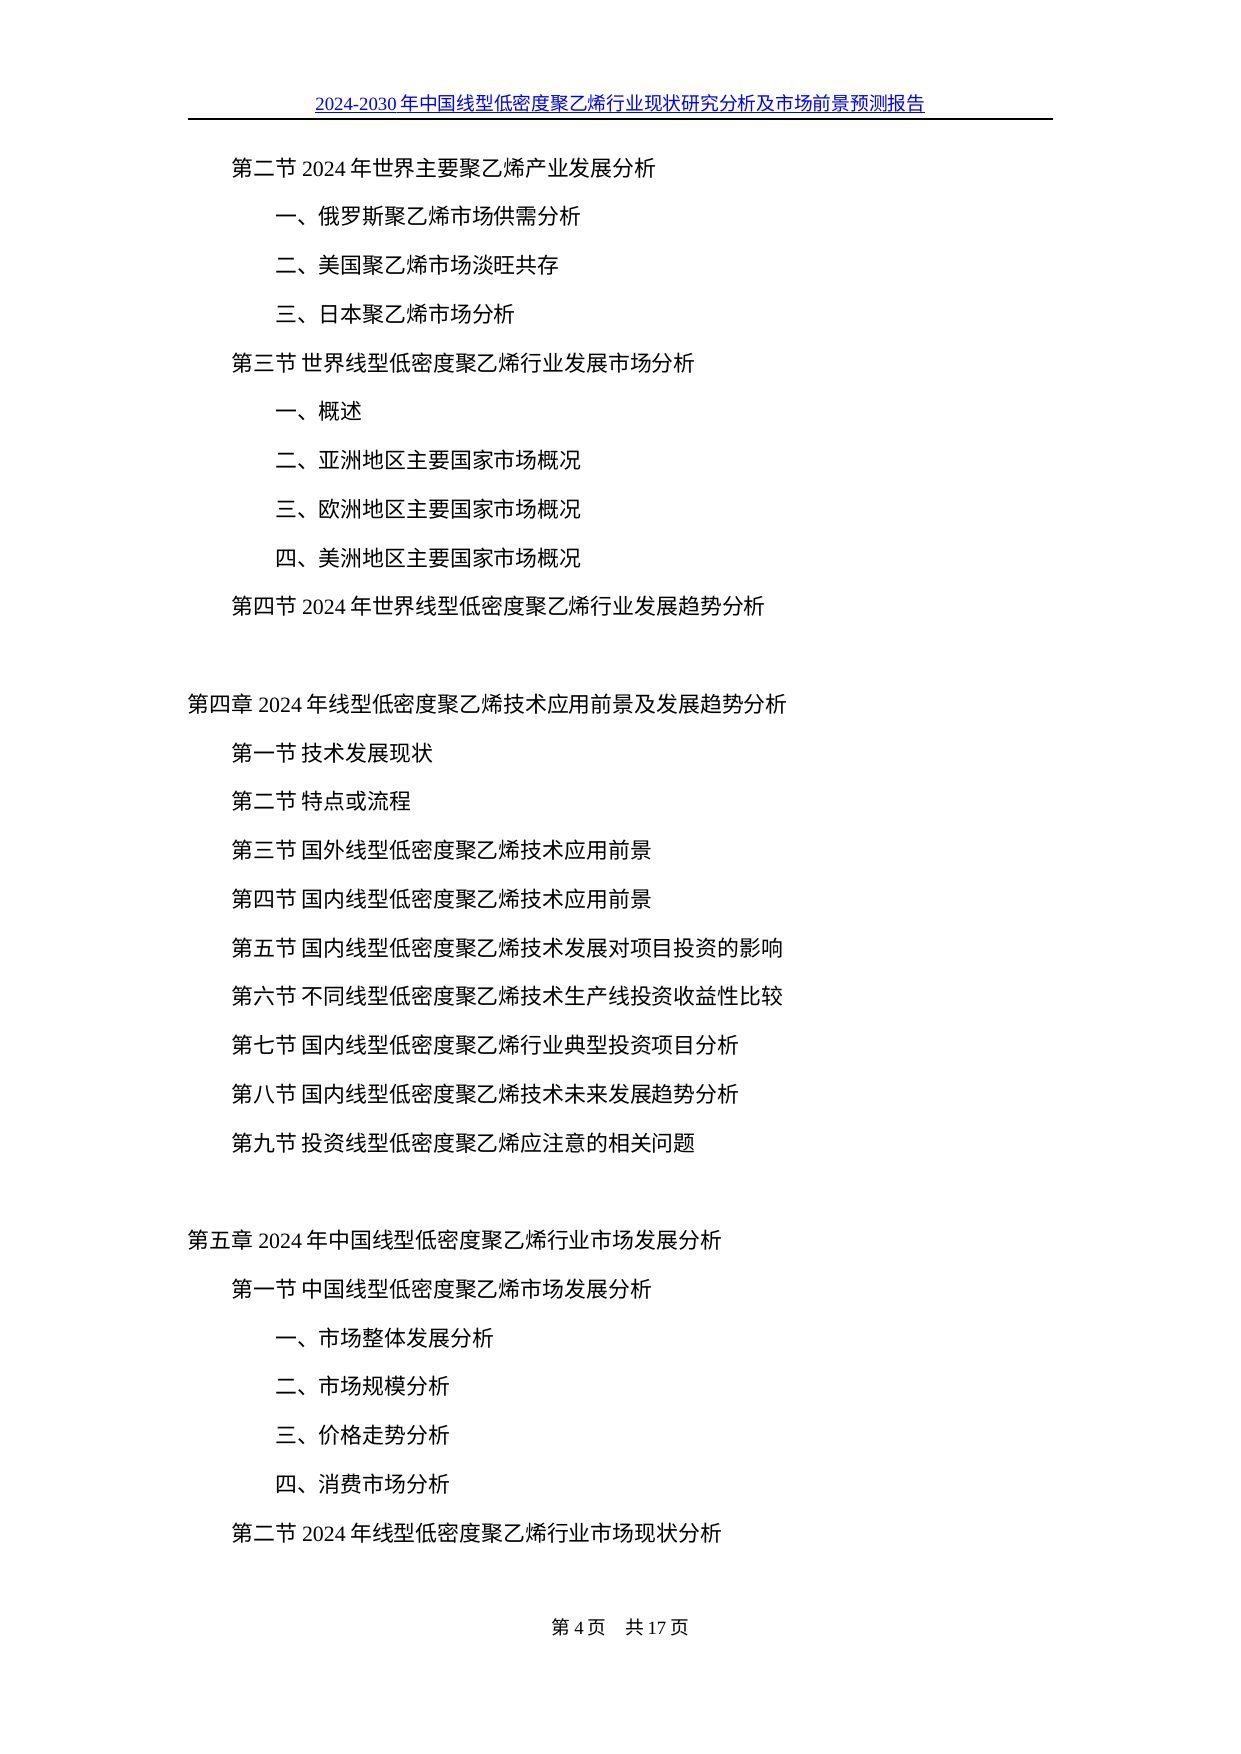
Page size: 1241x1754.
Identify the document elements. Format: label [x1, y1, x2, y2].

text [187, 150, 1053, 1548]
